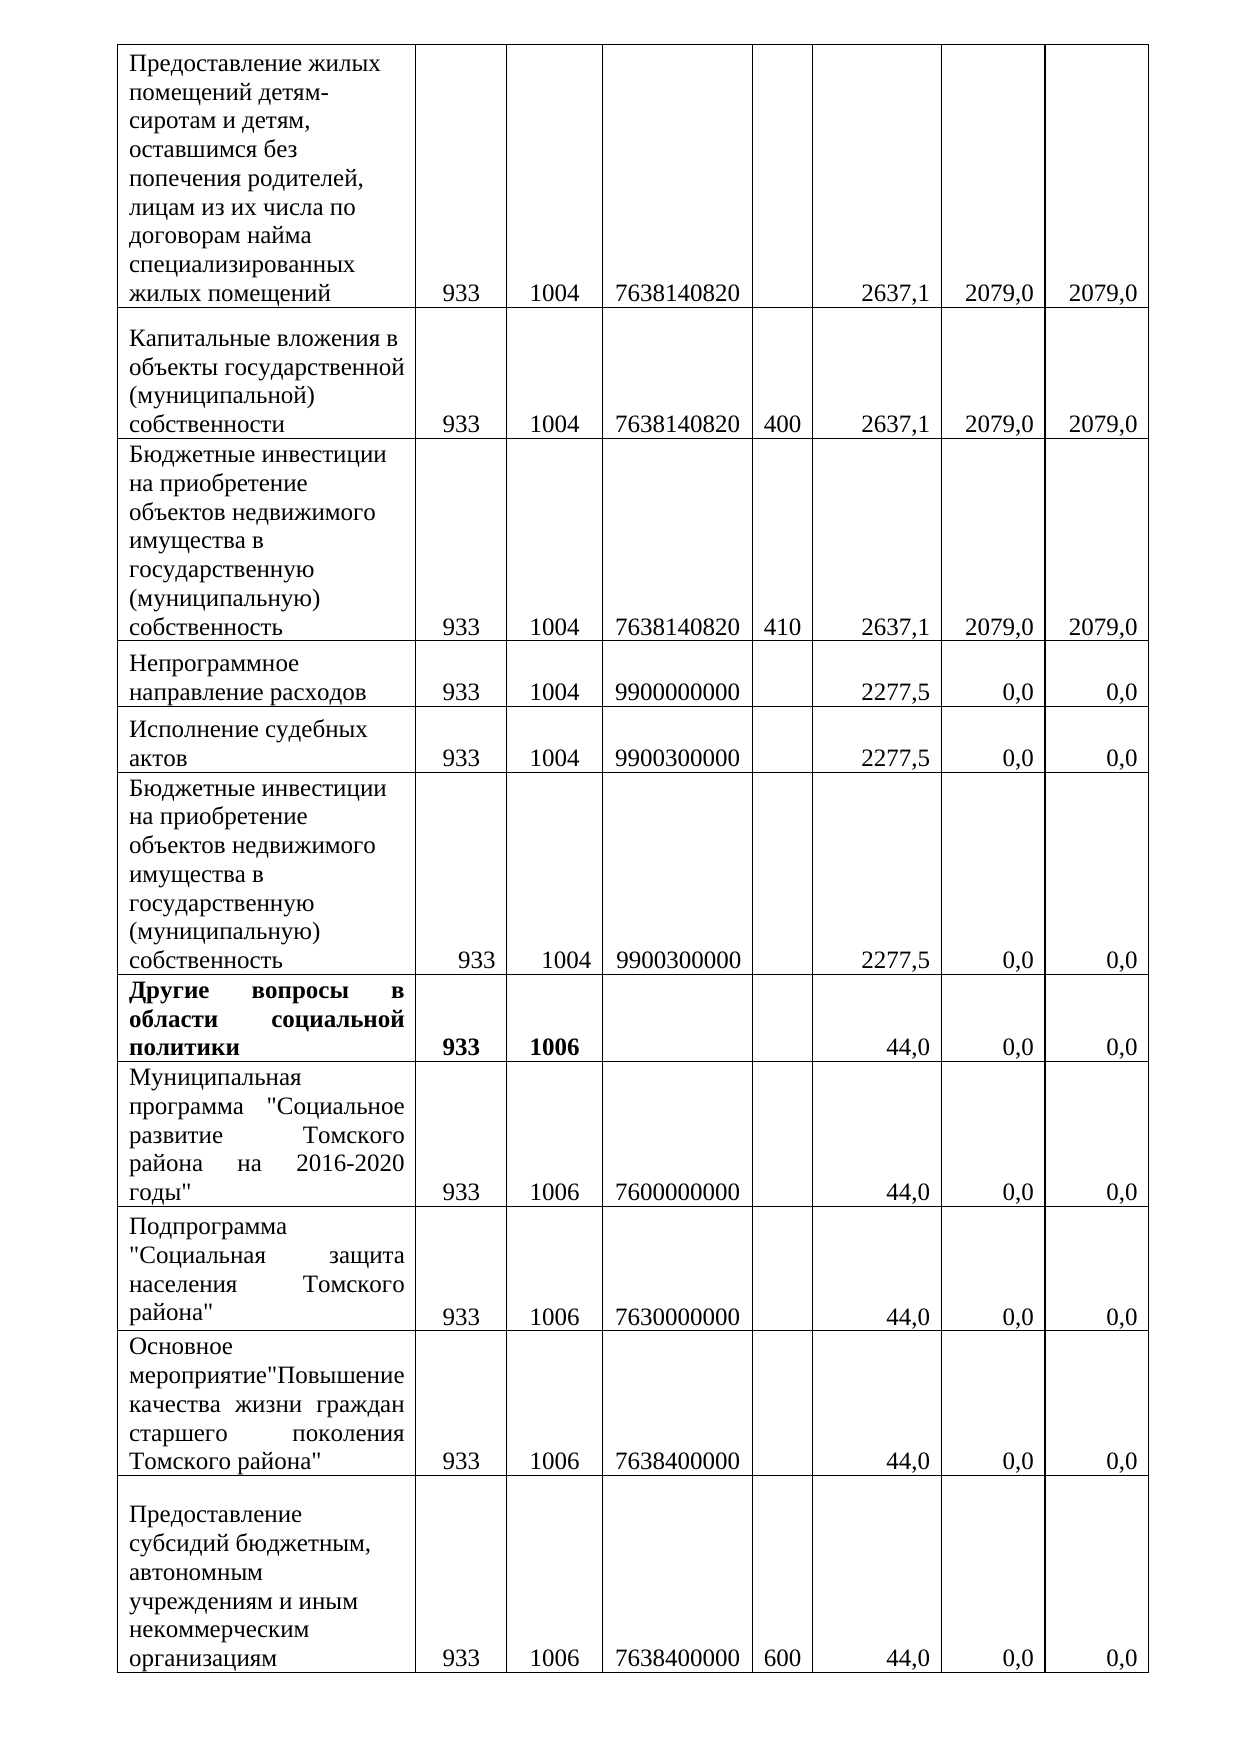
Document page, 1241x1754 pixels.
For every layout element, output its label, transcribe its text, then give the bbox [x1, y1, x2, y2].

table_cell 7638140820 [603, 439, 752, 640]
table_cell 933 [416, 641, 506, 706]
table_cell 1006 [507, 1331, 602, 1475]
table_cell 2079,0 [942, 45, 1044, 307]
table_cell 7638140820 [603, 45, 752, 307]
table_cell Подпрограмма "Социальная защита населения Томского района" [118, 1207, 415, 1330]
table_cell 0,0 [1046, 641, 1148, 706]
table_cell [753, 707, 812, 772]
table_cell 0,0 [942, 707, 1044, 772]
table_cell 410 [753, 439, 812, 640]
table_cell 933 [416, 975, 506, 1061]
table_cell 0,0 [942, 773, 1044, 974]
table_cell [603, 975, 752, 1061]
table_cell [753, 1331, 812, 1475]
table_cell 933 [416, 439, 506, 640]
table_cell 44,0 [813, 1207, 941, 1330]
table_cell [753, 975, 812, 1061]
table_cell [753, 1207, 812, 1330]
table_cell 2637,1 [813, 439, 941, 640]
table_cell 2277,5 [813, 707, 941, 772]
table_cell 7638140820 [603, 308, 752, 438]
table_cell 44,0 [813, 1062, 941, 1206]
table_cell [753, 773, 812, 974]
table_cell 1004 [507, 308, 602, 438]
table_cell Предоставление субсидий бюджетным, автономным учреждениям и иным некоммерческим организациям [118, 1476, 415, 1672]
table_cell 2079,0 [942, 439, 1044, 640]
table_cell [753, 1062, 812, 1206]
table_cell Бюджетные инвестиции на приобретение объектов недвижимого имущества в государственную (муниципальную) собственность [118, 439, 415, 640]
table_cell Муниципальная программа "Социальное развитие Томского района на 2016-2020 годы" [118, 1062, 415, 1206]
table_cell 2079,0 [1046, 439, 1148, 640]
table_cell 1006 [507, 975, 602, 1061]
table_cell 933 [416, 707, 506, 772]
table_cell 2637,1 [813, 308, 941, 438]
table_cell 1004 [507, 773, 602, 974]
table_cell 7638400000 [603, 1476, 752, 1672]
table_cell Исполнение судебных актов [118, 707, 415, 772]
table_cell [753, 641, 812, 706]
table_cell 933 [416, 1331, 506, 1475]
table_cell Непрограммное направление расходов [118, 641, 415, 706]
table_cell 0,0 [942, 1476, 1044, 1672]
table_cell 44,0 [813, 975, 941, 1061]
table_cell 0,0 [1046, 1062, 1148, 1206]
table_cell 9900000000 [603, 641, 752, 706]
table_cell Капитальные вложения в объекты государственной (муниципальной) собственности [118, 308, 415, 438]
table_cell 0,0 [1046, 1331, 1148, 1475]
table_cell 0,0 [942, 1062, 1044, 1206]
table_cell 2277,5 [813, 773, 941, 974]
table_cell Предоставление жилых помещений детям-сиротам и детям, оставшимся без попечения родителей, лицам из их числа по договорам найма специализированных жилых помещений [118, 45, 415, 307]
table_cell 933 [416, 308, 506, 438]
table_cell 933 [416, 1207, 506, 1330]
table_cell 2277,5 [813, 641, 941, 706]
table_cell 1004 [507, 45, 602, 307]
table_cell 44,0 [813, 1476, 941, 1672]
table_cell 2079,0 [1046, 308, 1148, 438]
table_cell 7630000000 [603, 1207, 752, 1330]
table_cell [753, 45, 812, 307]
table_cell 0,0 [942, 975, 1044, 1061]
table_cell 400 [753, 308, 812, 438]
table_cell 933 [416, 45, 506, 307]
table_cell 600 [753, 1476, 812, 1672]
table_cell 0,0 [942, 1331, 1044, 1475]
table_cell 7600000000 [603, 1062, 752, 1206]
table_cell 1004 [507, 641, 602, 706]
table_cell 2079,0 [1046, 45, 1148, 307]
table_cell 2637,1 [813, 45, 941, 307]
table_cell 0,0 [1046, 1207, 1148, 1330]
table_cell 933 [416, 1062, 506, 1206]
table_cell 0,0 [942, 1207, 1044, 1330]
table_cell Основное мероприятие"Повышение качества жизни граждан старшего поколения Томского района" [118, 1331, 415, 1475]
table_cell 9900300000 [603, 707, 752, 772]
table_cell 1006 [507, 1476, 602, 1672]
table_cell 0,0 [1046, 1476, 1148, 1672]
table_cell 0,0 [942, 641, 1044, 706]
table_cell 0,0 [1046, 975, 1148, 1061]
table_cell Бюджетные инвестиции на приобретение объектов недвижимого имущества в государственную (муниципальную) собственность [118, 773, 415, 974]
table_cell 1004 [507, 707, 602, 772]
table_cell 1006 [507, 1062, 602, 1206]
table_cell 933 [416, 1476, 506, 1672]
table_cell Другие вопросы в области социальной политики [118, 975, 415, 1061]
table_cell 9900300000 [603, 773, 752, 974]
table_cell 933 [416, 773, 506, 974]
table_cell 1006 [507, 1207, 602, 1330]
table_cell 2079,0 [942, 308, 1044, 438]
table_cell 7638400000 [603, 1331, 752, 1475]
table_cell 0,0 [1046, 773, 1148, 974]
table_cell 0,0 [1046, 707, 1148, 772]
table_cell 44,0 [813, 1331, 941, 1475]
table_cell 1004 [507, 439, 602, 640]
